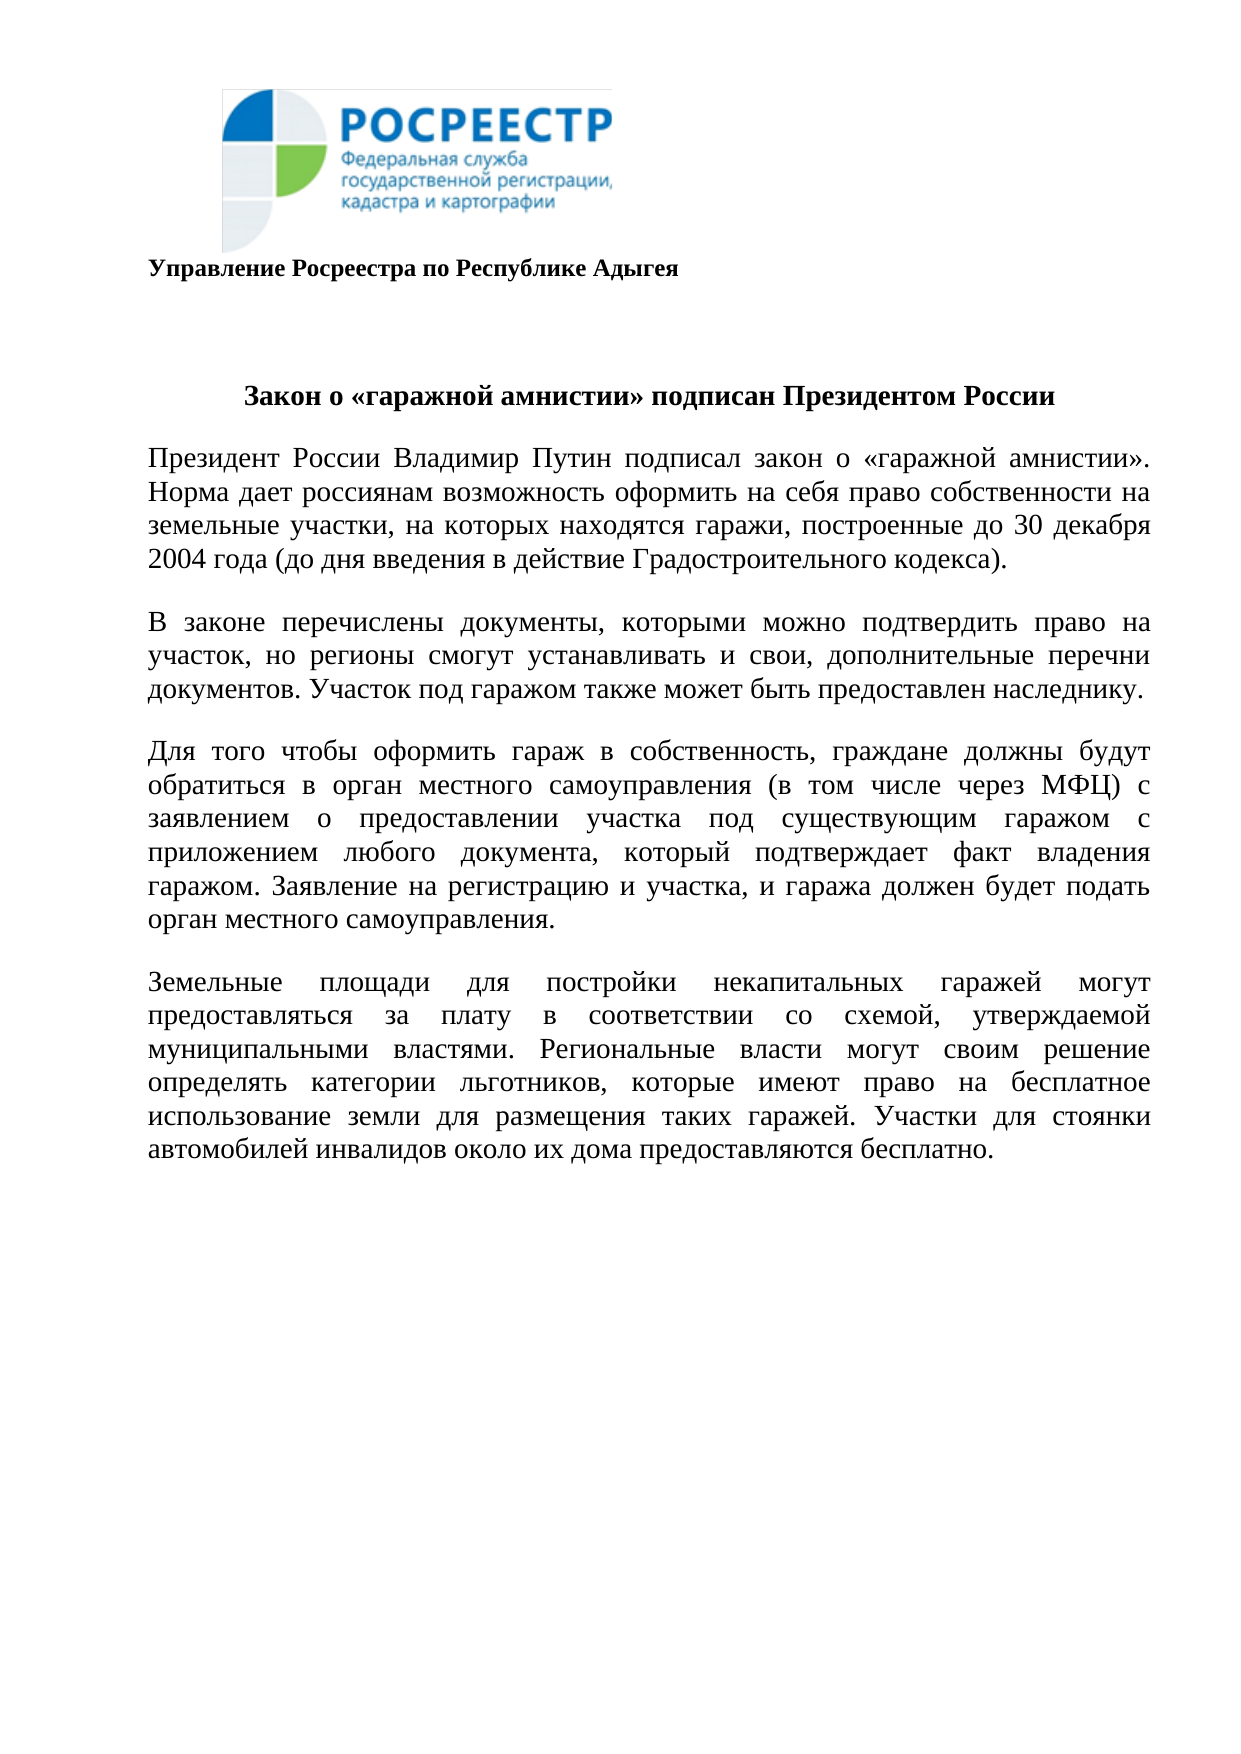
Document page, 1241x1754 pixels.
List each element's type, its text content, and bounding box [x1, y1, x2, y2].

text В законе перечислены документы, которыми можно подтвердить право на участок, но регионы смогут устанавливать и свои, дополнительные перечни документов. Участок под гаражом также может быть предоставлен наследнику. [148, 604, 1152, 704]
text Президент России Владимир Путин подписал закон о «гаражной амнистии». Норма дает россиянам возможность оформить на себя право собственности на земельные участки, на которых находятся гаражи, построенные до 30 декабря 2004 года (до дня введения в действие Градостроительного кодекса). [148, 440, 1152, 574]
text Управление Росреестра по Республике Адыгея [148, 253, 1152, 281]
text Для того чтобы оформить гараж в собственность, граждане должны будут обратиться в орган местного самоуправления (в том числе через МФЦ) с заявлением о предоставлении участка под существующим гаражом с приложением любого документа, который подтверждает факт владения гаражом. Заявление на регистрацию и участка, и гаража должен будет подать орган местного самоуправления. [148, 733, 1152, 935]
picture [221, 88, 613, 253]
text Земельные площади для постройки некапитальных гаражей могут предоставляться за плату в соответствии со схемой, утверждаемой муниципальными властями. Региональные власти могут своим решение определять категории льготников, которые имеют право на бесплатное использование земли для размещения таких гаражей. Участки для стоянки автомобилей инвалидов около их дома предоставляются бесплатно. [148, 964, 1152, 1165]
text Закон о «гаражной амнистии» подписан Президентом России [148, 378, 1152, 411]
